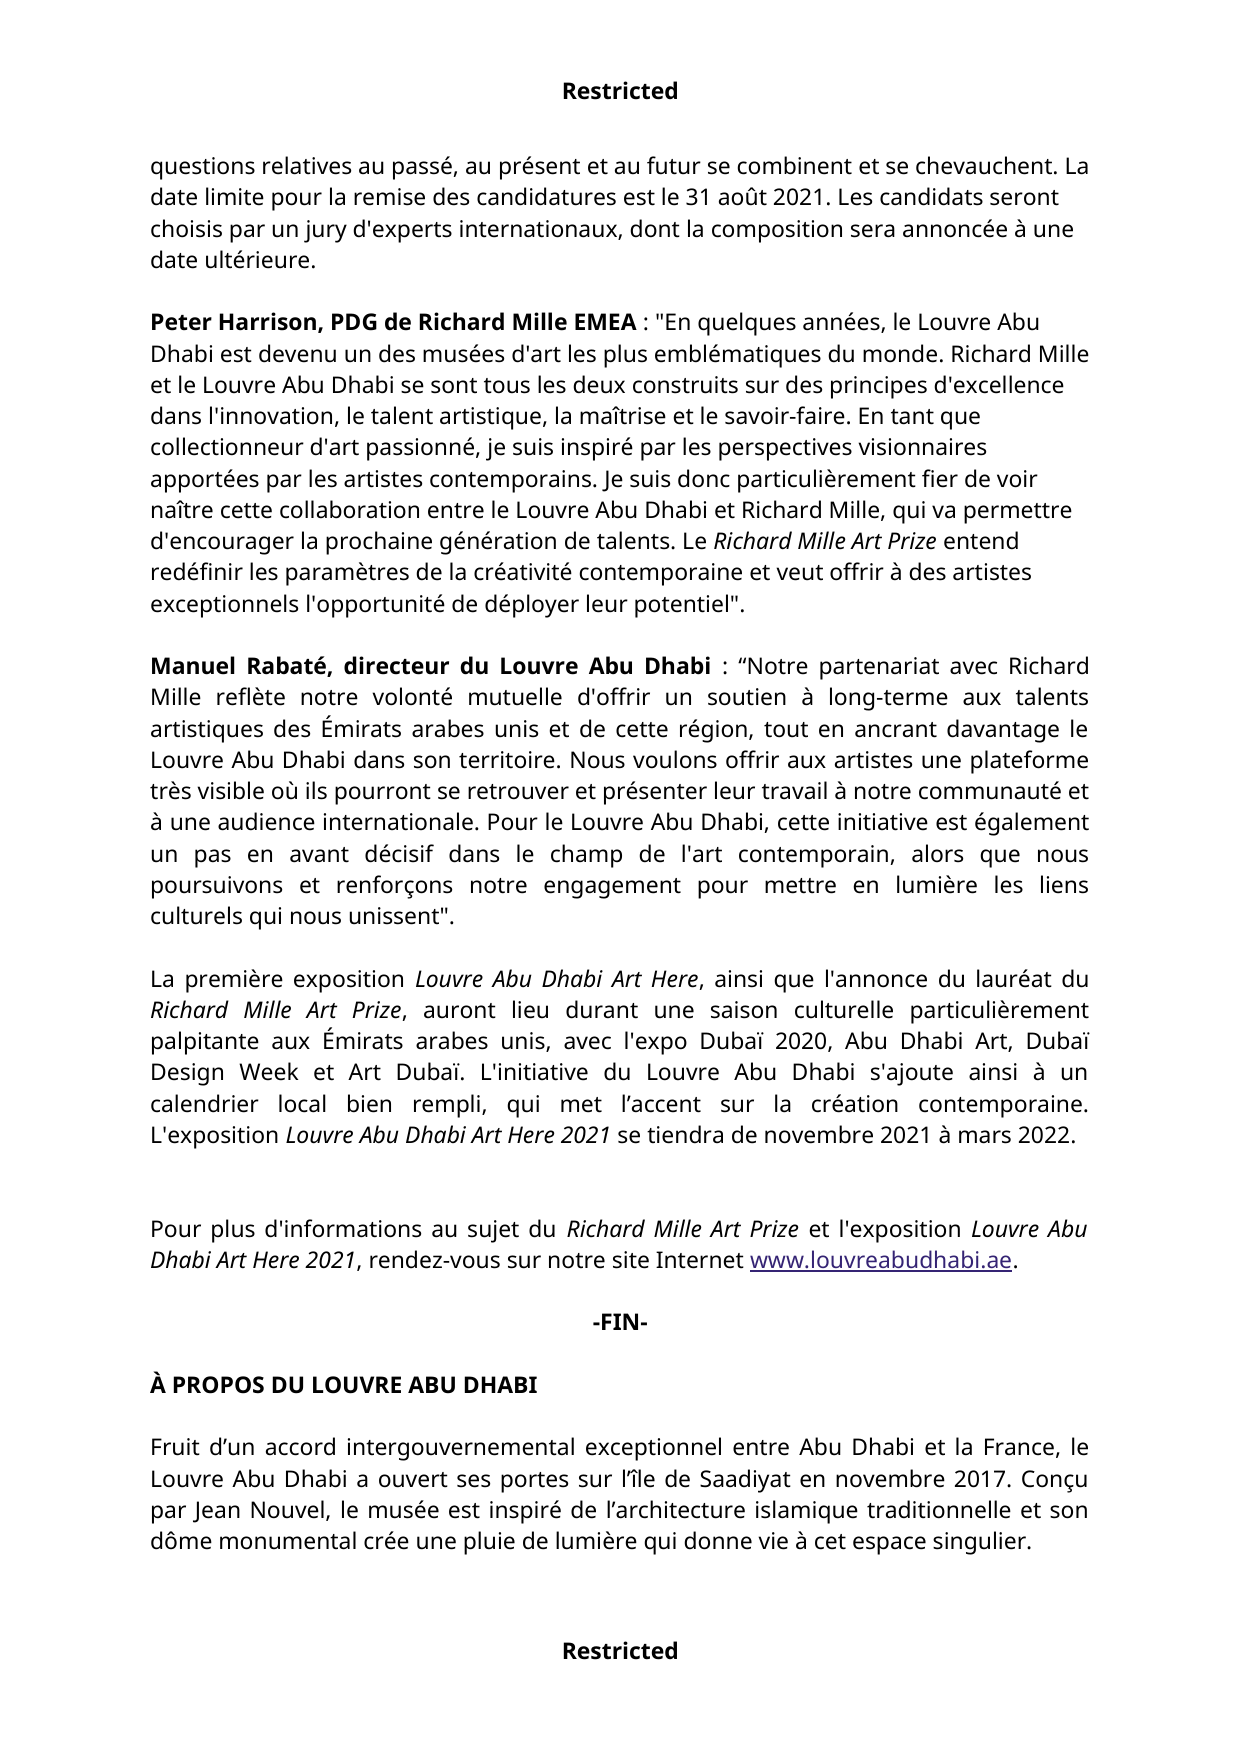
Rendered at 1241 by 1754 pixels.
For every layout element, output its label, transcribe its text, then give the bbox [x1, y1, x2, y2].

text Manuel Rabaté, directeur du Louvre Abu Dhabi : “Notre partenariat avec Richard Mille reflète notre volonté mutuelle d'offrir un soutien à long-terme aux talents artistiques des Émirats arabes unis et de cette région, tout en ancrant davantage le Louvre Abu Dhabi dans son territoire. Nous voulons offrir aux artistes une plateforme très visible où ils pourront se retrouver et présenter leur travail à notre communauté et à une audience internationale. Pour le Louvre Abu Dhabi, cette initiative est également un pas en avant décisif dans le champ de l'art contemporain, alors que nous poursuivons et renforçons notre engagement pour mettre en lumière les liens culturels qui nous unissent". [150, 650, 1090, 931]
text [150, 150, 1090, 275]
text Fruit d’un accord intergouvernemental exceptionnel entre Abu Dhabi et la France, le Louvre Abu Dhabi a ouvert ses portes sur l’île de Saadiyat en novembre 2017. Conçu par Jean Nouvel, le musée est inspiré de l’architecture islamique traditionnelle et son dôme monumental crée une pluie de lumière qui donne vie à cet espace singulier. [150, 1431, 1090, 1556]
text À PROPOS DU LOUVRE ABU DHABI [150, 1369, 1090, 1400]
text Peter Harrison, PDG de Richard Mille EMEA : "En quelques années, le Louvre Abu Dhabi est devenu un des musées d'art les plus emblématiques du monde. Richard Mille et le Louvre Abu Dhabi se sont tous les deux construits sur des principes d'excellence dans l'innovation, le talent artistique, la maîtrise et le savoir-faire. En tant que collectionneur d'art passionné, je suis inspiré par les perspectives visionnaires apportées par les artistes contemporains. Je suis donc particulièrement fier de voir naître cette collaboration entre le Louvre Abu Dhabi et Richard Mille, qui va permettre d'encourager la prochaine génération de talents. Le Richard Mille Art Prize entend redéfinir les paramètres de la créativité contemporaine et veut offrir à des artistes exceptionnels l'opportunité de déployer leur potentiel". [150, 306, 1090, 619]
text -FIN- [150, 1306, 1090, 1337]
text La première exposition Louvre Abu Dhabi Art Here, ainsi que l'annonce du lauréat du Richard Mille Art Prize, auront lieu durant une saison culturelle particulièrement palpitante aux Émirats arabes unis, avec l'expo Dubaï 2020, Abu Dhabi Art, Dubaï Design Week et Art Dubaï. L'initiative du Louvre Abu Dhabi s'ajoute ainsi à un calendrier local bien rempli, qui met l’accent sur la création contemporaine. L'exposition Louvre Abu Dhabi Art Here 2021 se tiendra de novembre 2021 à mars 2022. [150, 962, 1090, 1150]
text Pour plus d'informations au sujet du Richard Mille Art Prize et l'exposition Louvre Abu Dhabi Art Here 2021, rendez-vous sur notre site Internet www.louvreabudhabi.ae. [150, 1212, 1090, 1275]
